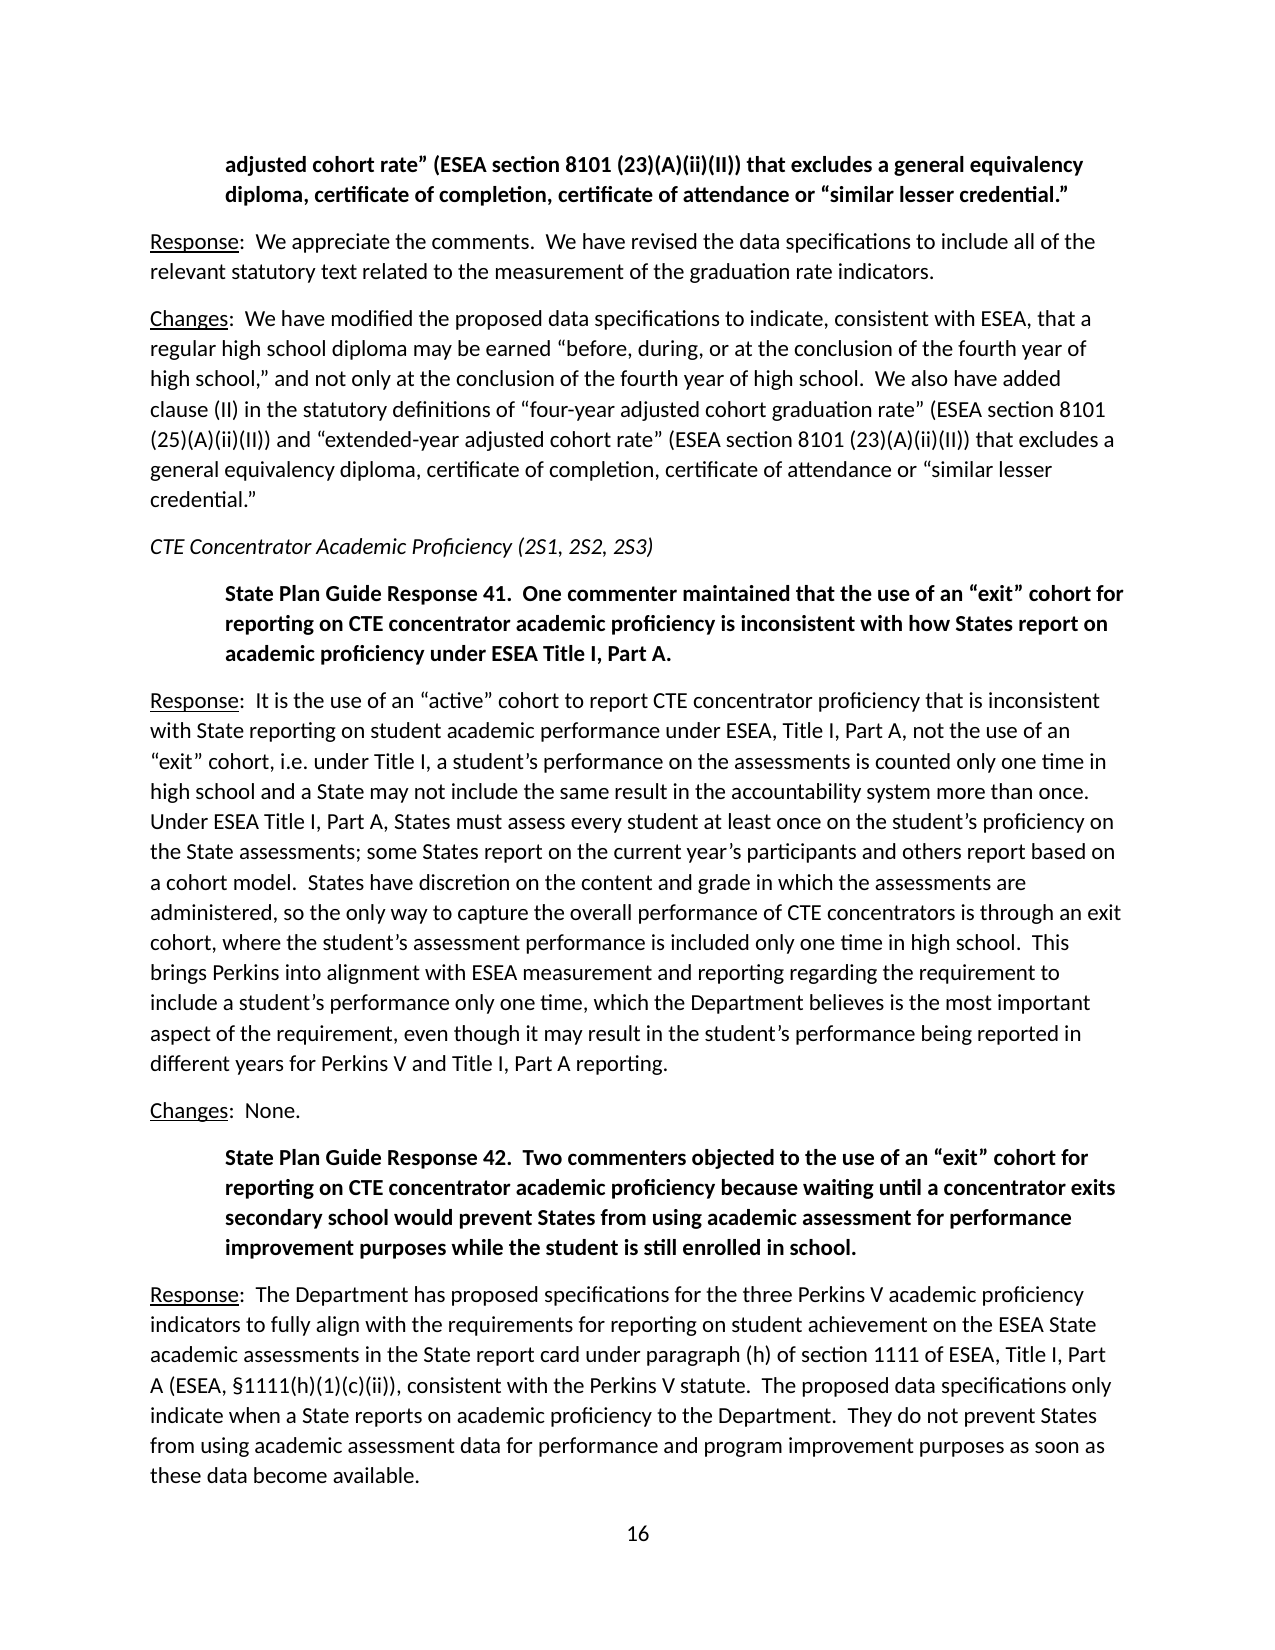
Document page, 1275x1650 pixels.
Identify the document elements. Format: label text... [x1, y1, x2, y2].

list State Plan Guide Response 41. One commenter maintained that the use of an “exit” cohort for reporting on CTE concentrator academic proficiency is inconsistent with how States report on academic proficiency under ESEA Title I, Part A. [225, 579, 1125, 668]
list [225, 150, 1125, 208]
text CTE Concentrator Academic Proficiency (2S1, 2S2, 2S3) [150, 532, 1125, 560]
text Response: It is the use of an “active” cohort to report CTE concentrator proficiency that is inconsistent with State reporting on student academic performance under ESEA, Title I, Part A, not the use of an “exit” cohort, i.e. under Title I, a student’s performance on the assessments is counted only one time in high school and a State may not include the same result in the accountability system more than once. Under ESEA Title I, Part A, States must assess every student at least once on the student’s proficiency on the State assessments; some States report on the current year’s participants and others report based on a cohort model. States have discretion on the content and grade in which the assessments are administered, so the only way to capture the overall performance of CTE concentrators is through an exit cohort, where the student’s assessment performance is included only one time in high school. This brings Perkins into alignment with ESEA measurement and reporting regarding the requirement to include a student’s performance only one time, which the Department believes is the most important aspect of the requirement, even though it may result in the student’s performance being reported in different years for Perkins V and Title I, Part A reporting. [150, 686, 1125, 1077]
text Response: The Department has proposed specifications for the three Perkins V academic proficiency indicators to fully align with the requirements for reporting on student achievement on the ESEA State academic assessments in the State report card under paragraph (h) of section 1111 of ESEA, Title I, Part A (ESEA, §1111(h)(1)(c)(ii)), consistent with the Perkins V statute. The proposed data specifications only indicate when a State reports on academic proficiency to the Department. They do not prevent States from using academic assessment data for performance and program improvement purposes as soon as these data become available. [150, 1280, 1125, 1489]
text Changes: None. [150, 1096, 1125, 1124]
text Changes: We have modified the proposed data specifications to indicate, consistent with ESEA, that a regular high school diploma may be earned “before, during, or at the conclusion of the fourth year of high school,” and not only at the conclusion of the fourth year of high school. We also have added clause (II) in the statutory definitions of “four-year adjusted cohort graduation rate” (ESEA section 8101 (25)(A)(ii)(II)) and “extended-year adjusted cohort rate” (ESEA section 8101 (23)(A)(ii)(II)) that excludes a general equivalency diploma, certificate of completion, certificate of attendance or “similar lesser credential.” [150, 304, 1125, 513]
text Response: We appreciate the comments. We have revised the data specifications to include all of the relevant statutory text related to the measurement of the graduation rate indicators. [150, 227, 1125, 285]
list State Plan Guide Response 42. Two commenters objected to the use of an “exit” cohort for reporting on CTE concentrator academic proficiency because waiting until a concentrator exits secondary school would prevent States from using academic assessment for performance improvement purposes while the student is still enrolled in school. [225, 1143, 1125, 1261]
